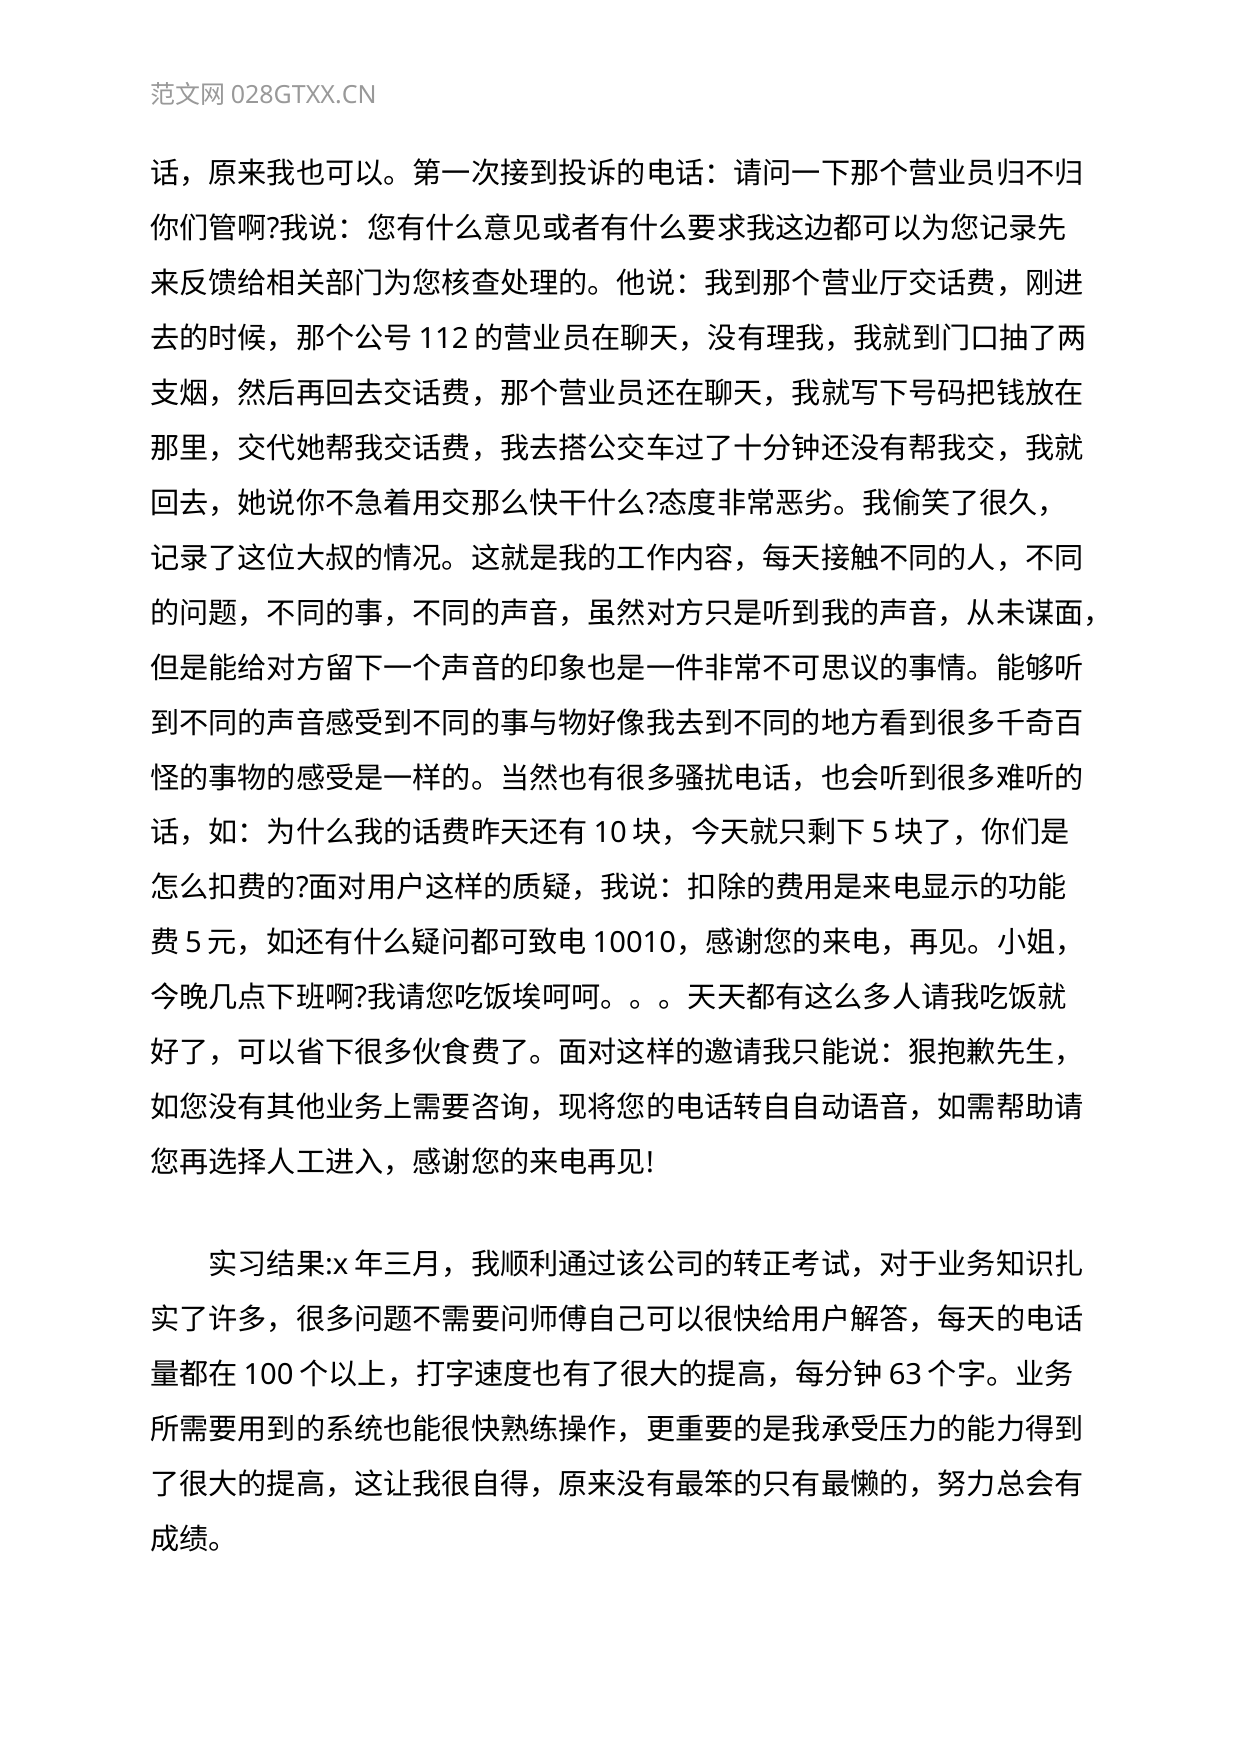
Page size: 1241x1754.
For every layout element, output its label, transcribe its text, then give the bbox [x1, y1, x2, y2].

text 实习结果:x年三月，我顺利通过该公司的转正考试，对于业务知识扎实了许多，很多问题不需要问师傅自己可以很快给用户解答，每天的电话量都在100个以上，打字速度也有了很大的提高，每分钟63个字。业务所需要用到的系统也能很快熟练操作，更重要的是我承受压力的能力得到了很大的提高，这让我很自得，原来没有最笨的只有最懒的，努力总会有成绩。 [150, 1241, 1090, 1558]
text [150, 150, 1090, 1181]
